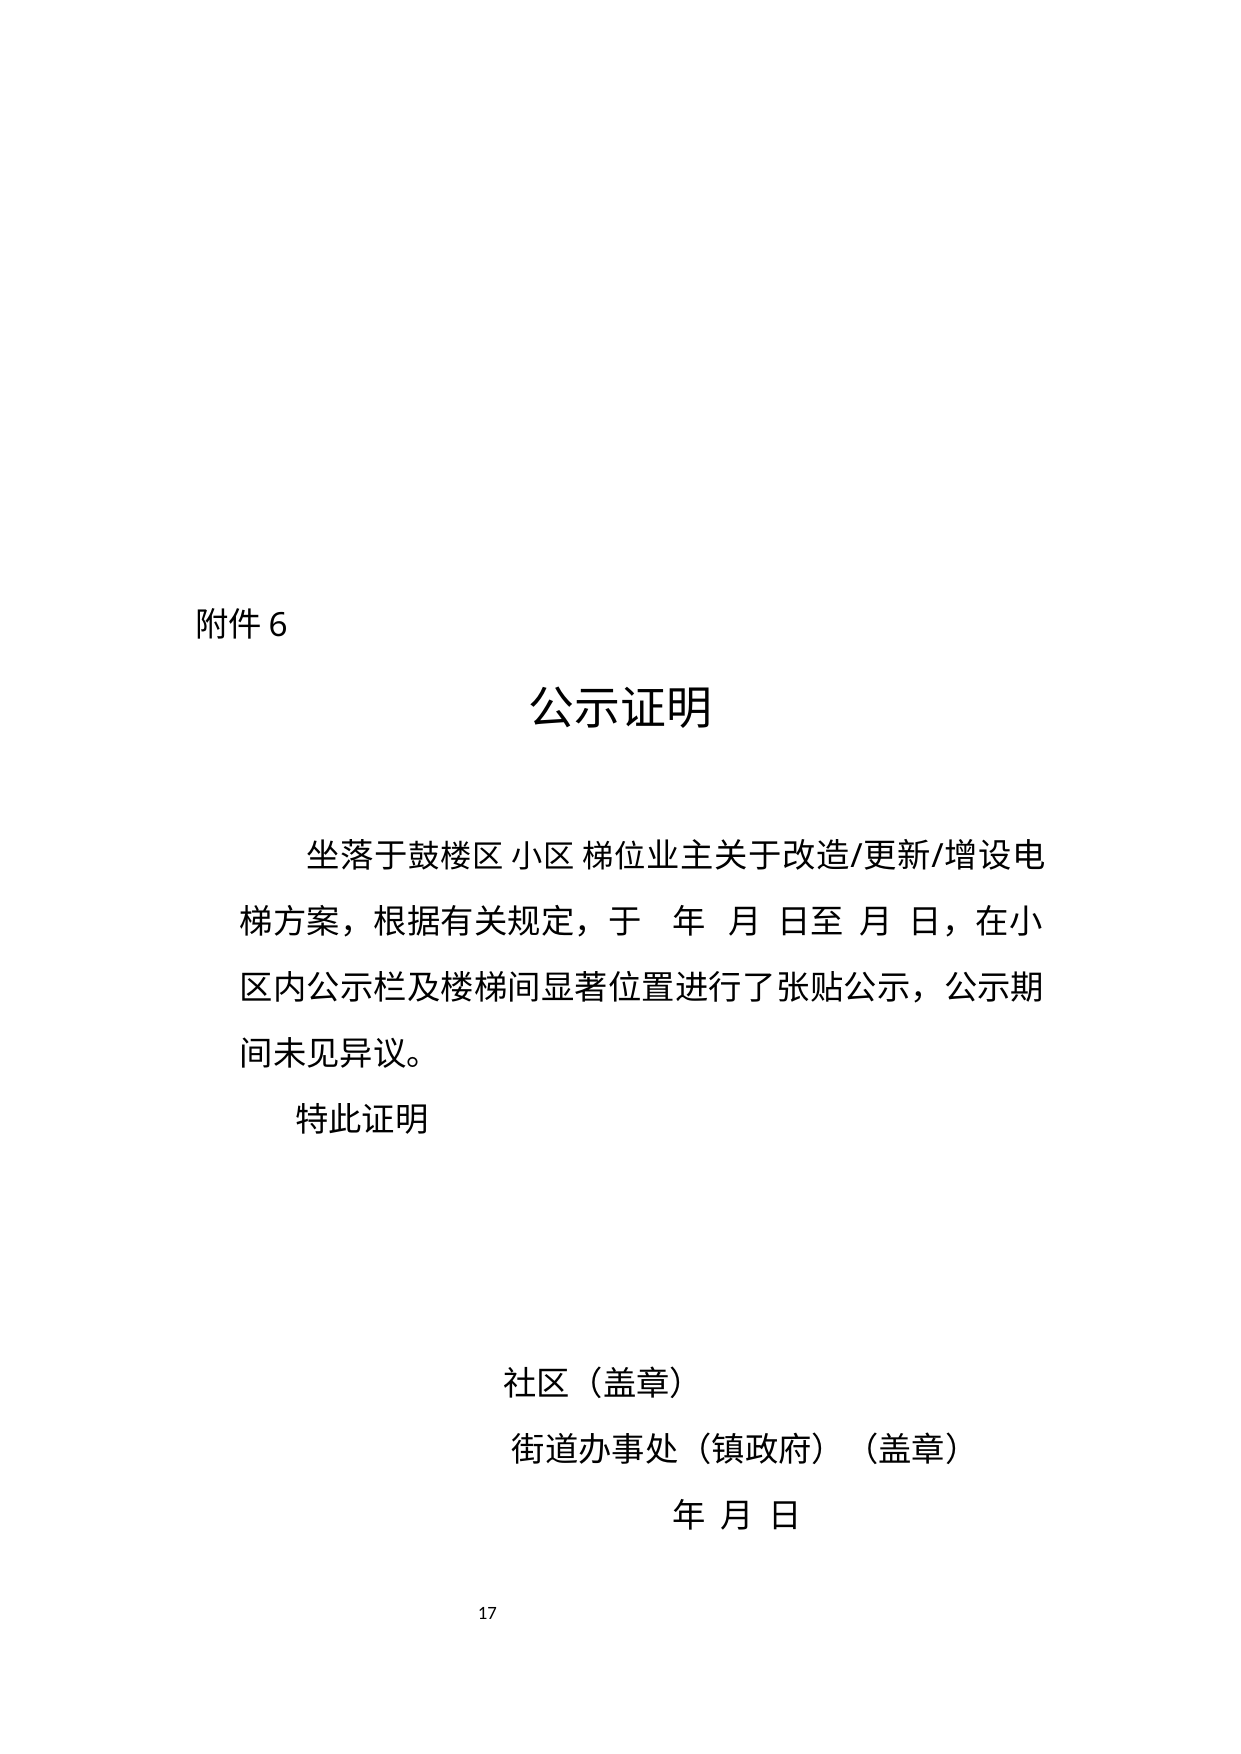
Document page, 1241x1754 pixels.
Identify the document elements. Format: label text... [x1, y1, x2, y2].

text 坐落于鼓楼区 小区 梯位业主关于改造/更新/增设电梯方案，根据有关规定，于 年 月 日至 月 日，在小区内公示栏及楼梯间显著位置进行了张贴公示，公示期间未见异议。 [239, 820, 1045, 1084]
text 特此证明 [195, 1084, 1045, 1150]
text 公示证明 [195, 655, 1045, 754]
text 街道办事处（镇政府）（盖章） [512, 1414, 987, 1480]
text 社区（盖章） [195, 1348, 987, 1414]
text 附件6 [195, 589, 1045, 655]
text 年 月 日 [195, 1480, 987, 1546]
